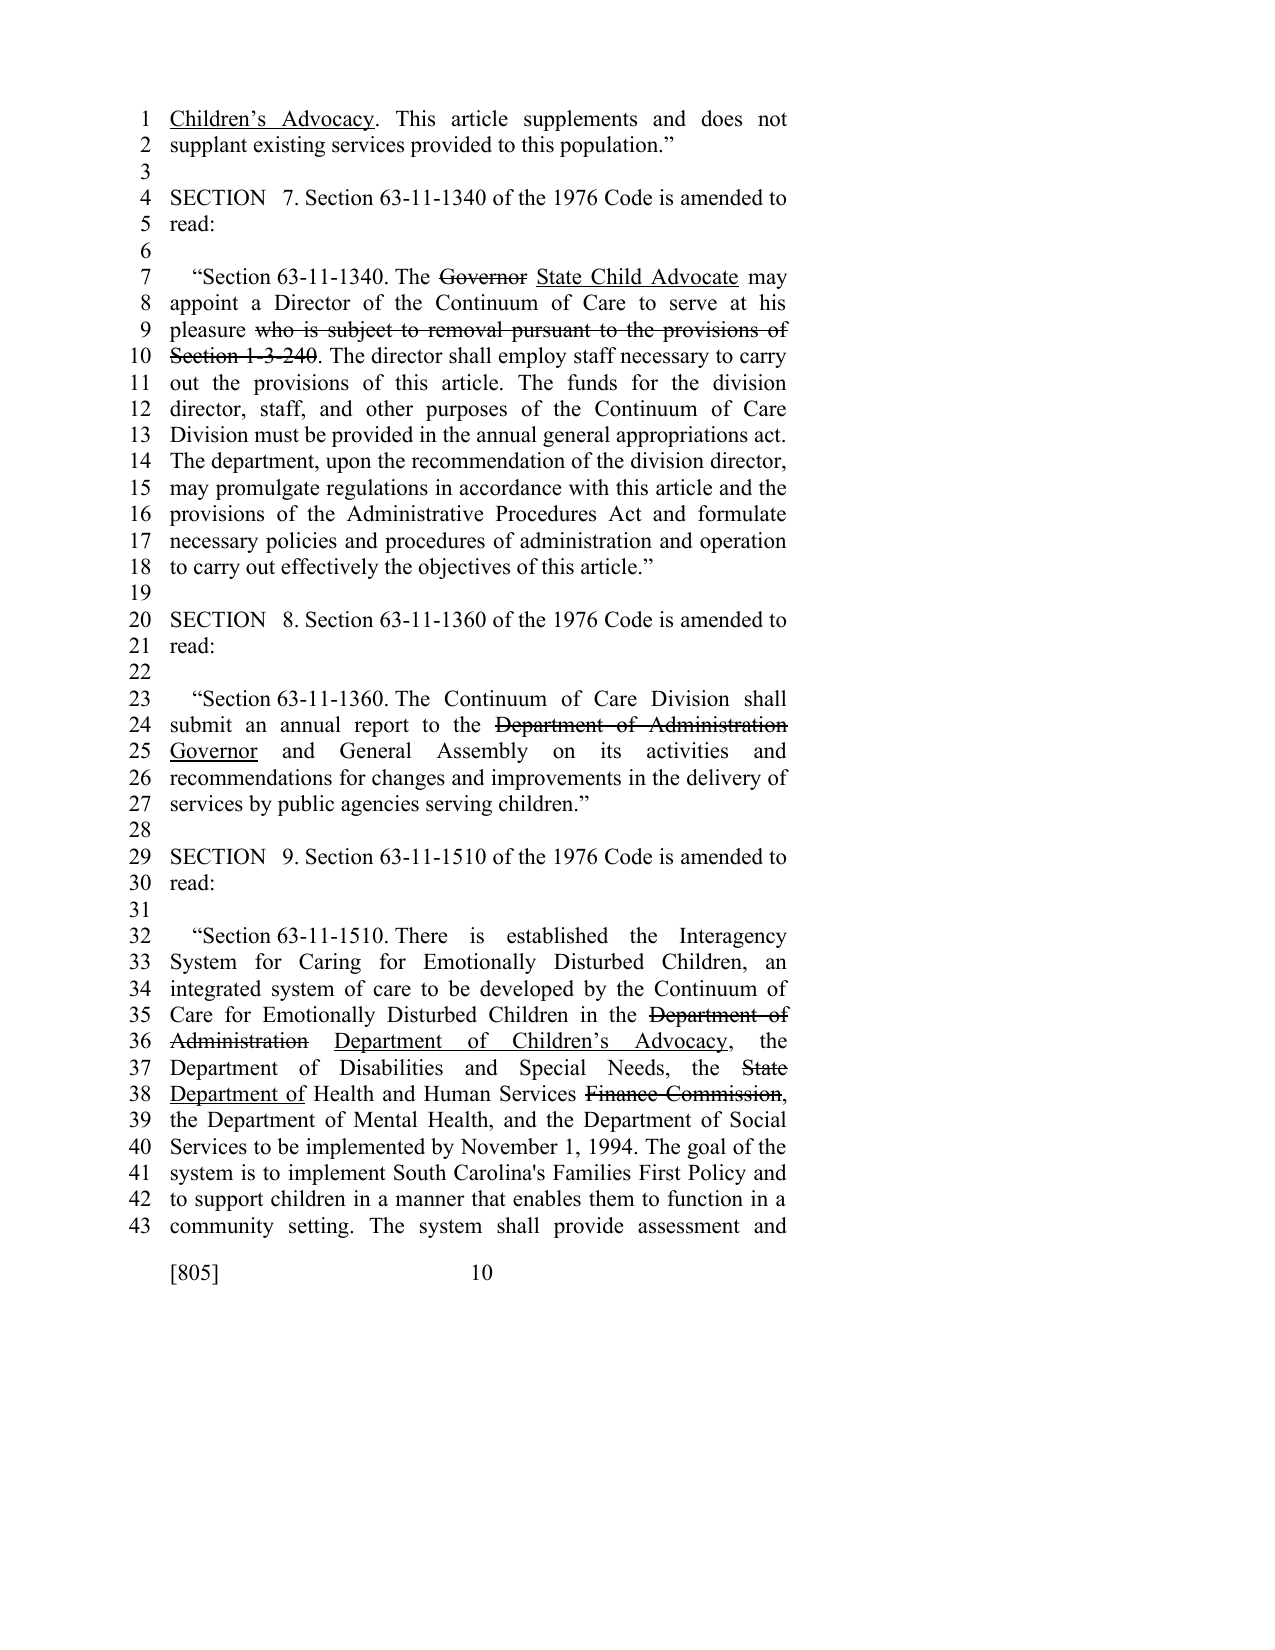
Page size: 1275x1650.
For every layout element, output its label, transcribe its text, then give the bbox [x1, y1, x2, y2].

text “Section 63-11-1340. The Governor State Child Advocate may appoint a Director of the Continuum of Care to serve at his pleasure who is subject to removal pursuant to the provisions of Section 1-3-240. The director shall employ staff necessary to carry out the provisions of this article. The funds for the division director, staff, and other purposes of the Continuum of Care Division must be provided in the annual general appropriations act. The department, upon the recommendation of the division director, may promulgate regulations in accordance with this article and the provisions of the Administrative Procedures Act and formulate necessary policies and procedures of administration and operation to carry out effectively the objectives of this article.” [169, 263, 787, 579]
text SECTION 7. Section 63-11-1340 of the 1976 Code is amended to read: [169, 184, 787, 237]
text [169, 922, 787, 1238]
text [169, 105, 787, 158]
text SECTION 8. Section 63-11-1360 of the 1976 Code is amended to read: [169, 606, 787, 658]
text SECTION 9. Section 63-11-1510 of the 1976 Code is amended to read: [169, 843, 787, 896]
text “Section 63-11-1360. The Continuum of Care Division shall submit an annual report to the Department of Administration Governor and General Assembly on its activities and recommendations for changes and improvements in the delivery of services by public agencies serving children.” [169, 685, 787, 817]
